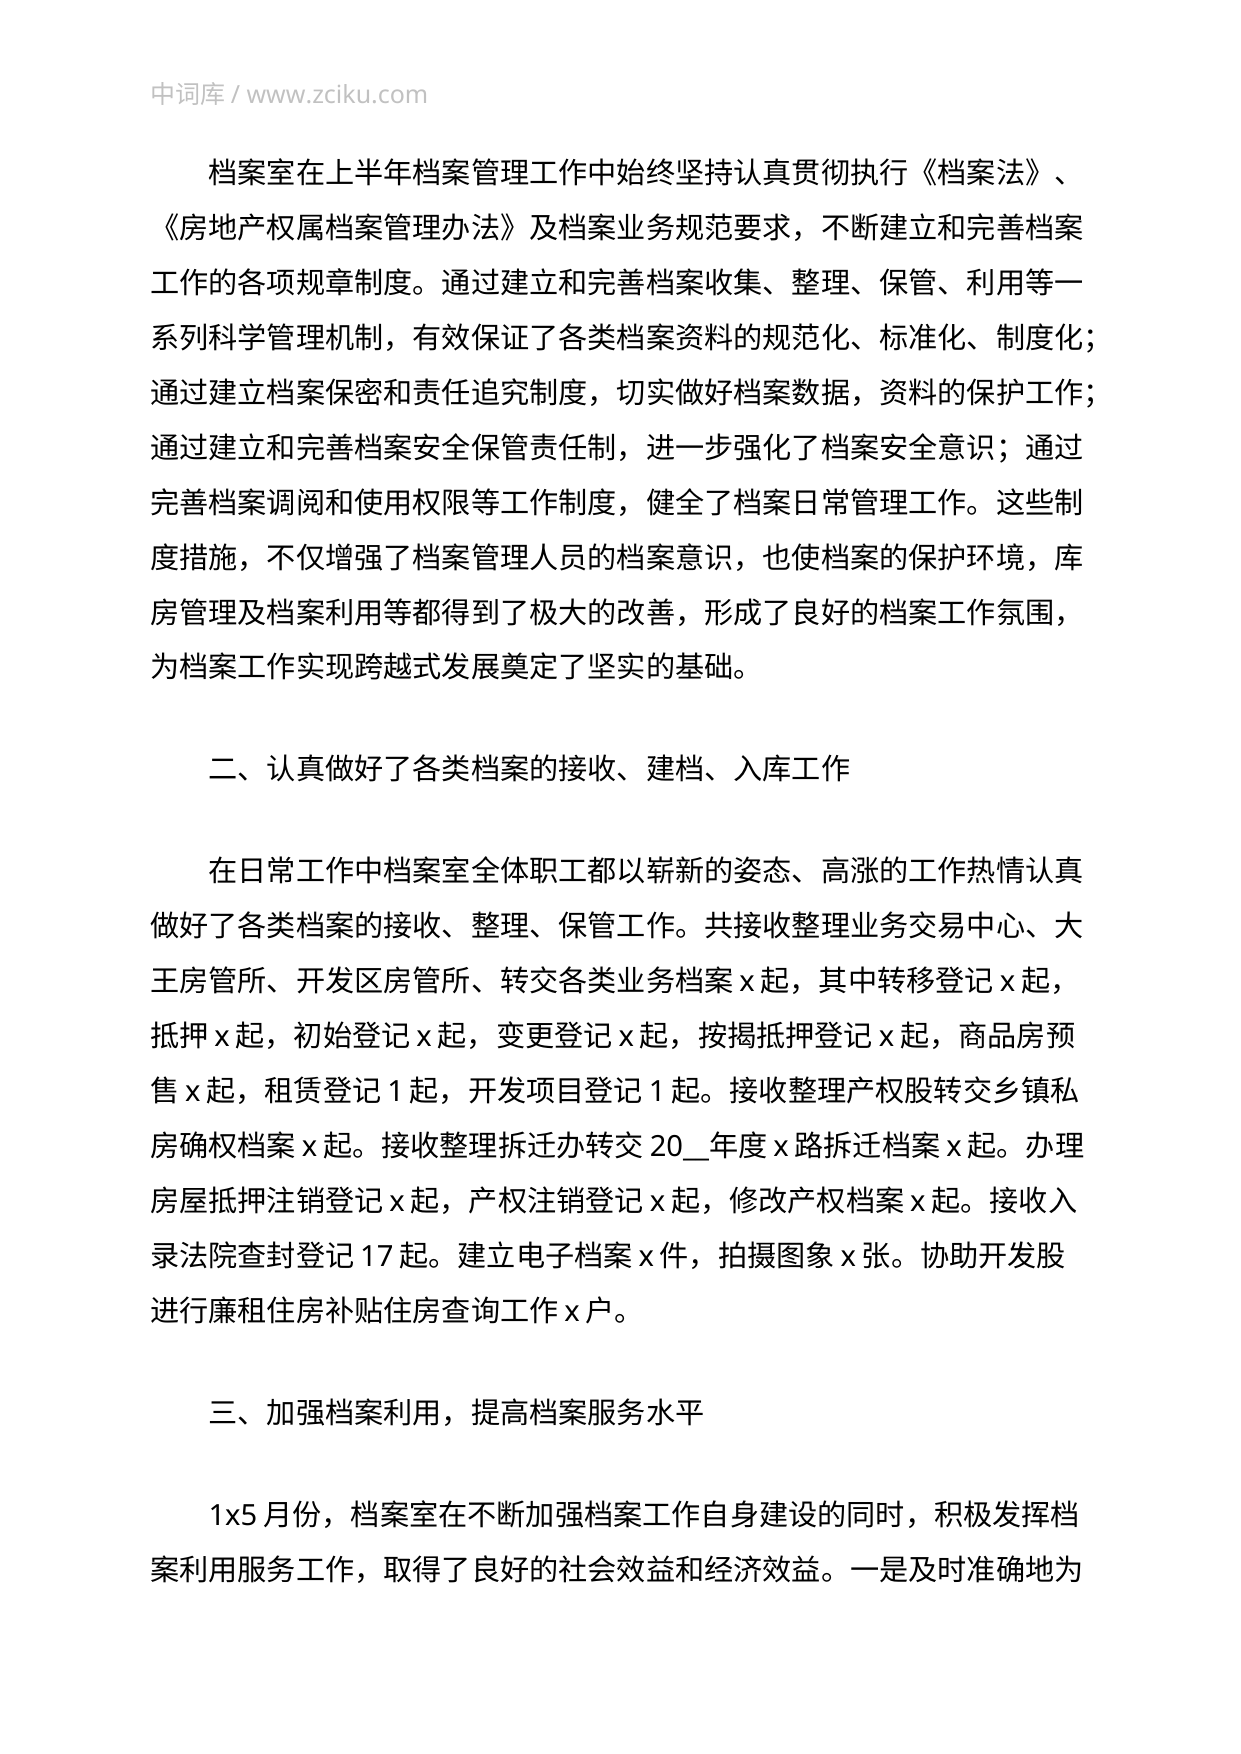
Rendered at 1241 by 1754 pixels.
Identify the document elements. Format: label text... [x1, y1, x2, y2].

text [150, 1491, 1090, 1588]
text 档案室在上半年档案管理工作中始终坚持认真贯彻执行《档案法》、《房地产权属档案管理办法》及档案业务规范要求，不断建立和完善档案工作的各项规章制度。通过建立和完善档案收集、整理、保管、利用等一系列科学管理机制，有效保证了各类档案资料的规范化、标准化、制度化；通过建立档案保密和责任追究制度，切实做好档案数据，资料的保护工作；通过建立和完善档案安全保管责任制，进一步强化了档案安全意识；通过完善档案调阅和使用权限等工作制度，健全了档案日常管理工作。这些制度措施，不仅增强了档案管理人员的档案意识，也使档案的保护环境，库房管理及档案利用等都得到了极大的改善，形成了良好的档案工作氛围，为档案工作实现跨越式发展奠定了坚实的基础。 [150, 150, 1090, 686]
text 在日常工作中档案室全体职工都以崭新的姿态、高涨的工作热情认真做好了各类档案的接收、整理、保管工作。共接收整理业务交易中心、大王房管所、开发区房管所、转交各类业务档案x起，其中转移登记x起，抵押x起，初始登记x起，变更登记x起，按揭抵押登记x起，商品房预售x起，租赁登记1起，开发项目登记1起。接收整理产权股转交乡镇私房确权档案x起。接收整理拆迁办转交20__年度x路拆迁档案x起。办理房屋抵押注销登记x起，产权注销登记x起，修改产权档案x起。接收入录法院查封登记17起。建立电子档案x件，拍摄图象x张。协助开发股进行廉租住房补贴住房查询工作x户。 [150, 848, 1090, 1330]
text 三、加强档案利用，提高档案服务水平 [150, 1389, 1090, 1432]
text 二、认真做好了各类档案的接收、建档、入库工作 [150, 746, 1090, 788]
